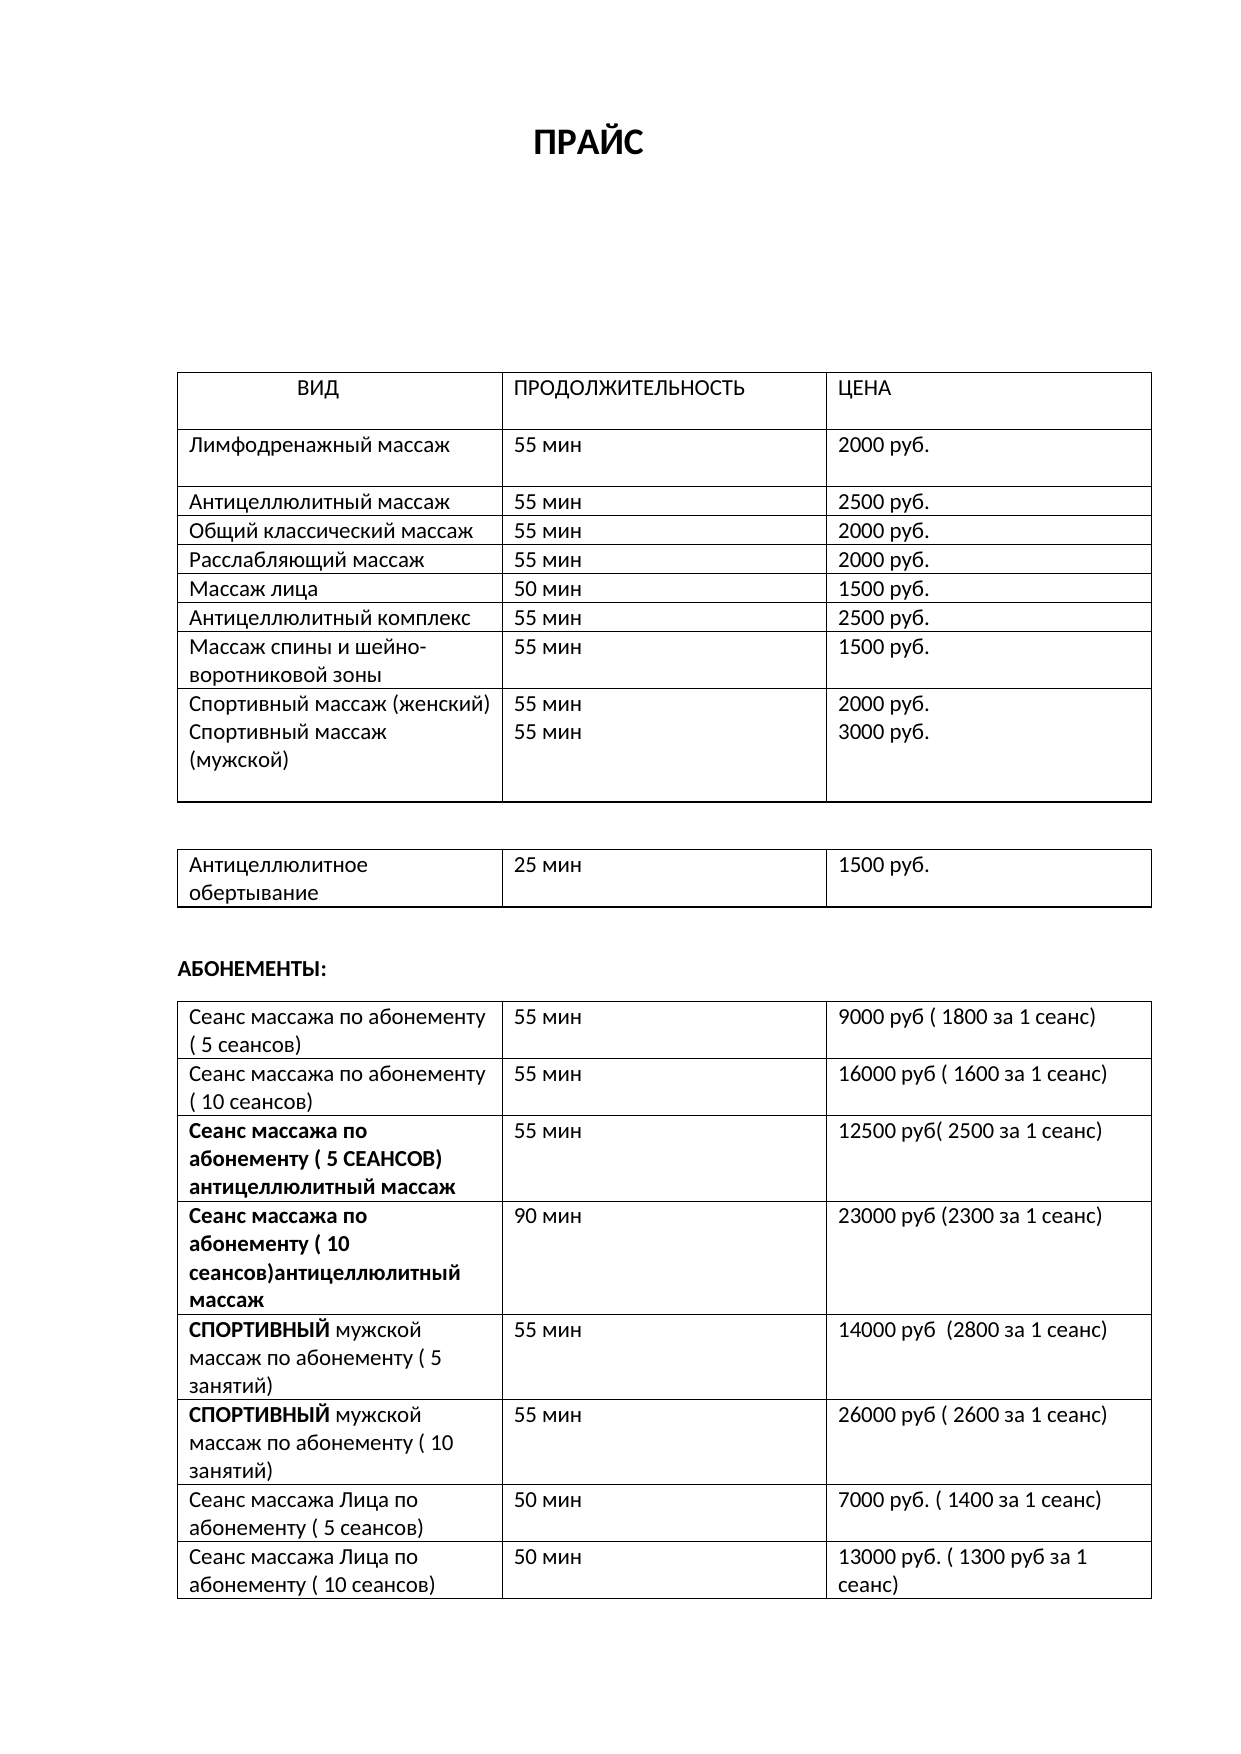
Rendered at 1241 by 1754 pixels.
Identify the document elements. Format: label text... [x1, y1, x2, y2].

table_cell 55 мин [503, 487, 826, 515]
table_header 9000 руб ( 1800 за 1 сеанс) [827, 1002, 1151, 1058]
table_cell Лимфодренажный массаж [178, 430, 502, 486]
table_cell СПОРТИВНЫЙ мужской массаж по абонементу ( 5 занятий) [178, 1315, 502, 1399]
table_cell 2000 руб. 3000 руб. [827, 689, 1151, 801]
table_cell Антицеллюлитный массаж [178, 487, 502, 515]
table_cell 55 мин [503, 632, 826, 688]
table_cell 23000 руб (2300 за 1 сеанс) [827, 1202, 1151, 1314]
table_cell 50 мин [503, 1485, 826, 1541]
table_header Антицеллюлитное обертывание [178, 850, 502, 906]
table_cell 2000 руб. [827, 430, 1151, 486]
table_cell 55 мин [503, 430, 826, 486]
table_header ВИД [178, 373, 502, 429]
text ПРАЙС [177, 118, 1152, 164]
table_cell 55 мин [503, 1059, 826, 1115]
table_cell 55 мин [503, 516, 826, 544]
table_cell 16000 руб ( 1600 за 1 сеанс) [827, 1059, 1151, 1115]
table_cell 1500 руб. [827, 574, 1151, 602]
table_cell Сеанс массажа по абонементу ( 10 сеансов) [178, 1059, 502, 1115]
table_cell 1500 руб. [827, 632, 1151, 688]
table_cell Расслабляющий массаж [178, 545, 502, 573]
table_cell 50 мин [503, 1542, 826, 1598]
table_cell Сеанс массажа Лица по абонементу ( 10 сеансов) [178, 1542, 502, 1598]
table_cell 14000 руб (2800 за 1 сеанс) [827, 1315, 1151, 1399]
table_cell Массаж лица [178, 574, 502, 602]
table_header 55 мин [503, 1002, 826, 1058]
table_cell Антицеллюлитный комплекс [178, 603, 502, 631]
table_cell 50 мин [503, 574, 826, 602]
table_cell 2000 руб. [827, 545, 1151, 573]
table_cell 2000 руб. [827, 516, 1151, 544]
table_cell Спортивный массаж (женский) Спортивный массаж (мужской) [178, 689, 502, 801]
table_cell Общий классический массаж [178, 516, 502, 544]
table_cell 55 мин [503, 603, 826, 631]
table_cell 90 мин [503, 1202, 826, 1314]
table_cell 13000 руб. ( 1300 руб за 1 сеанс) [827, 1542, 1151, 1598]
table_cell Массаж спины и шейно-воротниковой зоны [178, 632, 502, 688]
table_cell Сеанс массажа Лица по абонементу ( 5 сеансов) [178, 1485, 502, 1541]
table_cell 2500 руб. [827, 603, 1151, 631]
table_cell 55 мин 55 мин [503, 689, 826, 801]
table_header ПРОДОЛЖИТЕЛЬНОСТЬ [503, 373, 826, 429]
table_cell Сеанс массажа по абонементу ( 5 СЕАНСОВ) антицеллюлитный массаж [178, 1116, 502, 1201]
table_cell Сеанс массажа по абонементу ( 10 сеансов)антицеллюлитный массаж [178, 1202, 502, 1314]
table_cell 26000 руб ( 2600 за 1 сеанс) [827, 1400, 1151, 1484]
table_cell 55 мин [503, 1400, 826, 1484]
table_header 1500 руб. [827, 850, 1151, 906]
table_header ЦЕНА [827, 373, 1151, 429]
table_cell СПОРТИВНЫЙ мужской массаж по абонементу ( 10 занятий) [178, 1400, 502, 1484]
table_header 25 мин [503, 850, 826, 906]
table_cell 7000 руб. ( 1400 за 1 сеанс) [827, 1485, 1151, 1541]
table_header Сеанс массажа по абонементу ( 5 сеансов) [178, 1002, 502, 1058]
table_cell 2500 руб. [827, 487, 1151, 515]
text АБОНЕМЕНТЫ: [177, 954, 1152, 982]
table_cell 55 мин [503, 1315, 826, 1399]
table_cell 55 мин [503, 545, 826, 573]
table_cell 12500 руб( 2500 за 1 сеанс) [827, 1116, 1151, 1201]
table_cell 55 мин [503, 1116, 826, 1201]
